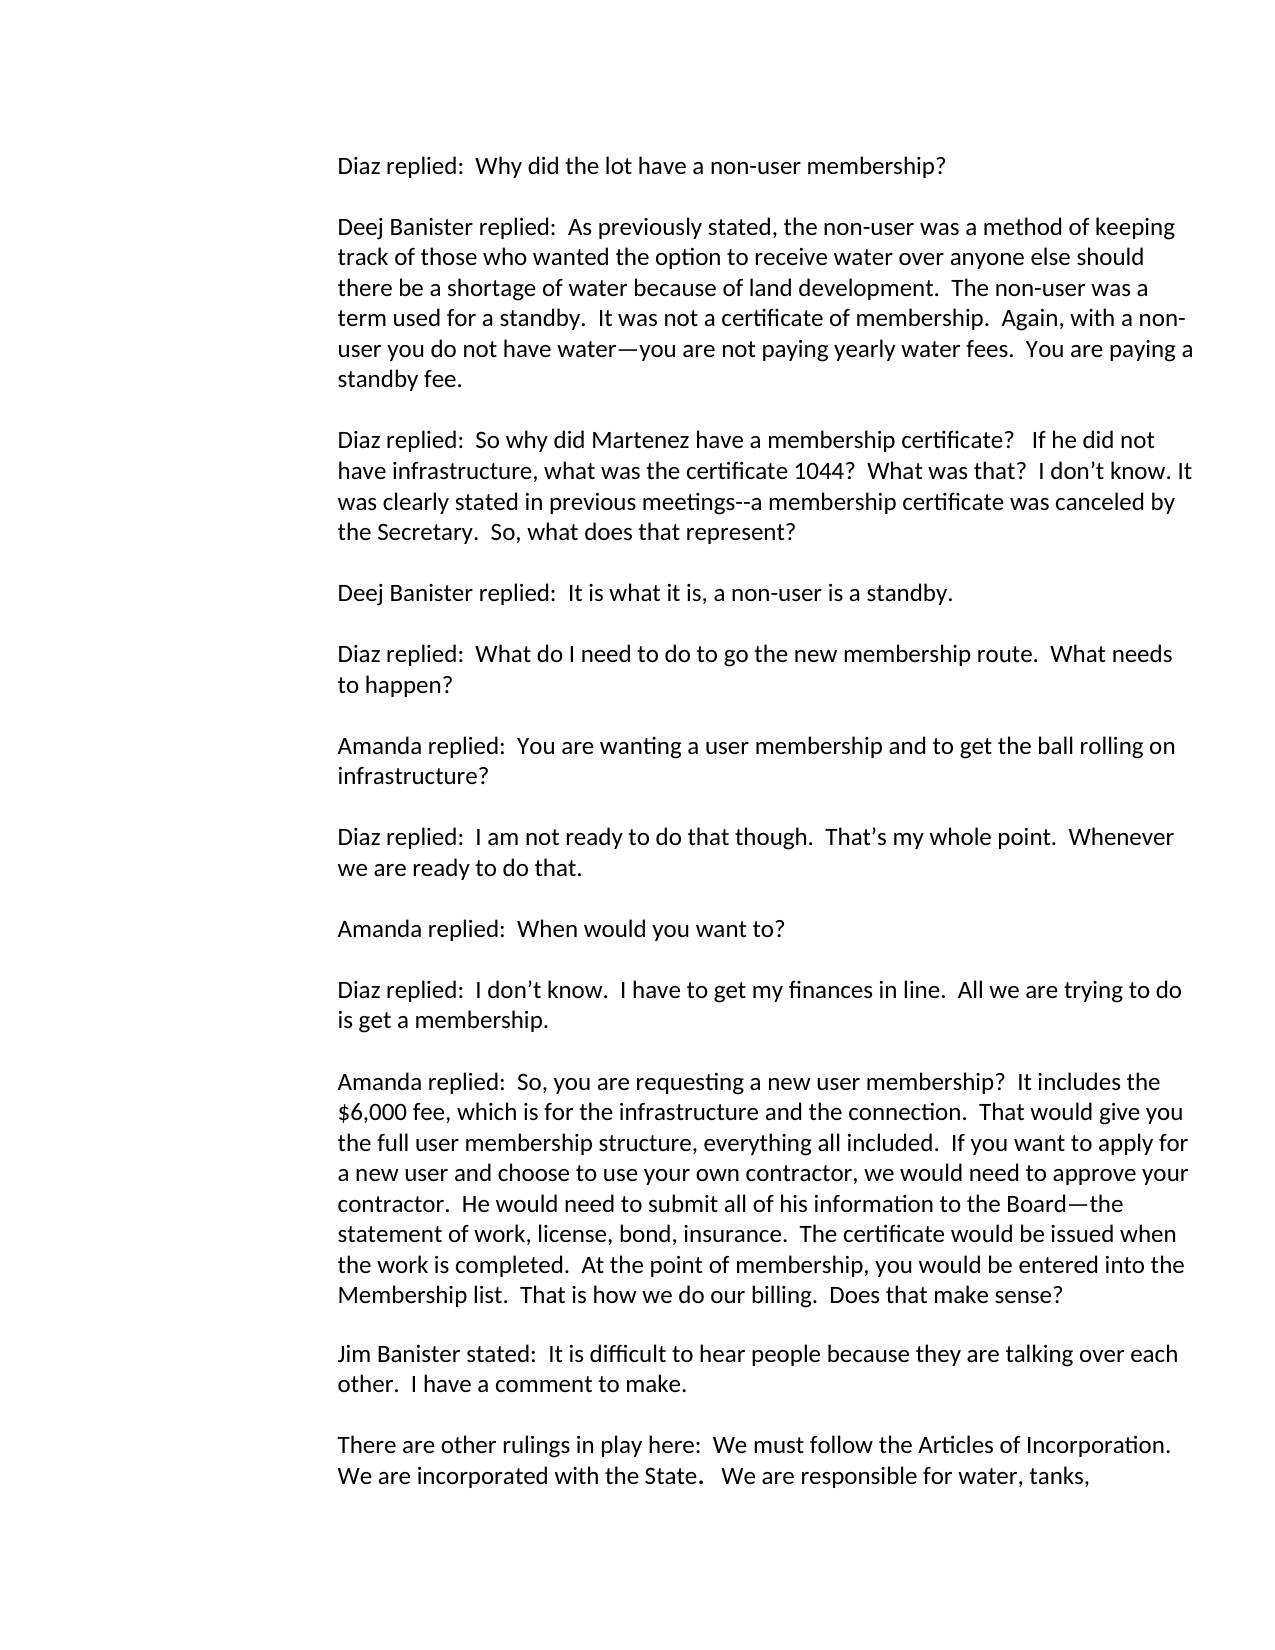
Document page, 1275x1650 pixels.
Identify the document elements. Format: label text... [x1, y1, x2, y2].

text Amanda replied: So, you are requesting a new user membership? It includes the $6,000 fee, which is for the infrastructure and the connection. That would give you the full user membership structure, everything all included. If you want to apply for a new user and choose to use your own contractor, we would need to approve your contractor. He would need to submit all of his information to the Board—the statement of work, license, bond, insurance. The certificate would be issued when the work is completed. At the point of membership, you would be entered into the Membership list. That is how we do our billing. Does that make sense? [337, 1066, 1200, 1310]
text Jim Banister stated: It is difficult to hear people because they are talking over each other. I have a comment to make. [337, 1338, 1200, 1399]
text Diaz replied: What do I need to do to go the new membership route. What needs to happen? [337, 638, 1200, 699]
text Deej Banister replied: As previously stated, the non-user was a method of keeping track of those who wanted the option to receive water over anyone else should there be a shortage of water because of land development. The non-user was a term used for a standby. It was not a certificate of membership. Again, with a non-user you do not have water—you are not paying yearly water fees. You are paying a standby fee. [337, 211, 1200, 394]
text Amanda replied: When would you want to? [262, 913, 1200, 943]
text Amanda replied: You are wanting a user membership and to get the ball rolling on infrastructure? [337, 730, 1200, 791]
text Diaz replied: I don’t know. I have to get my finances in line. All we are trying to do is get a membership. [337, 974, 1200, 1035]
text Diaz replied: So why did Martenez have a membership certificate? If he did not have infrastructure, what was the certificate 1044? What was that? I don’t know. It was clearly stated in previous meetings--a membership certificate was canceled by the Secretary. So, what does that represent? [337, 425, 1200, 547]
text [337, 1429, 1200, 1490]
text Deej Banister replied: It is what it is, a non-user is a standby. [262, 577, 1200, 608]
text Diaz replied: I am not ready to do that though. That’s my whole point. Whenever we are ready to do that. [337, 821, 1200, 882]
text Diaz replied: Why did the lot have a non-user membership? [262, 150, 1200, 181]
